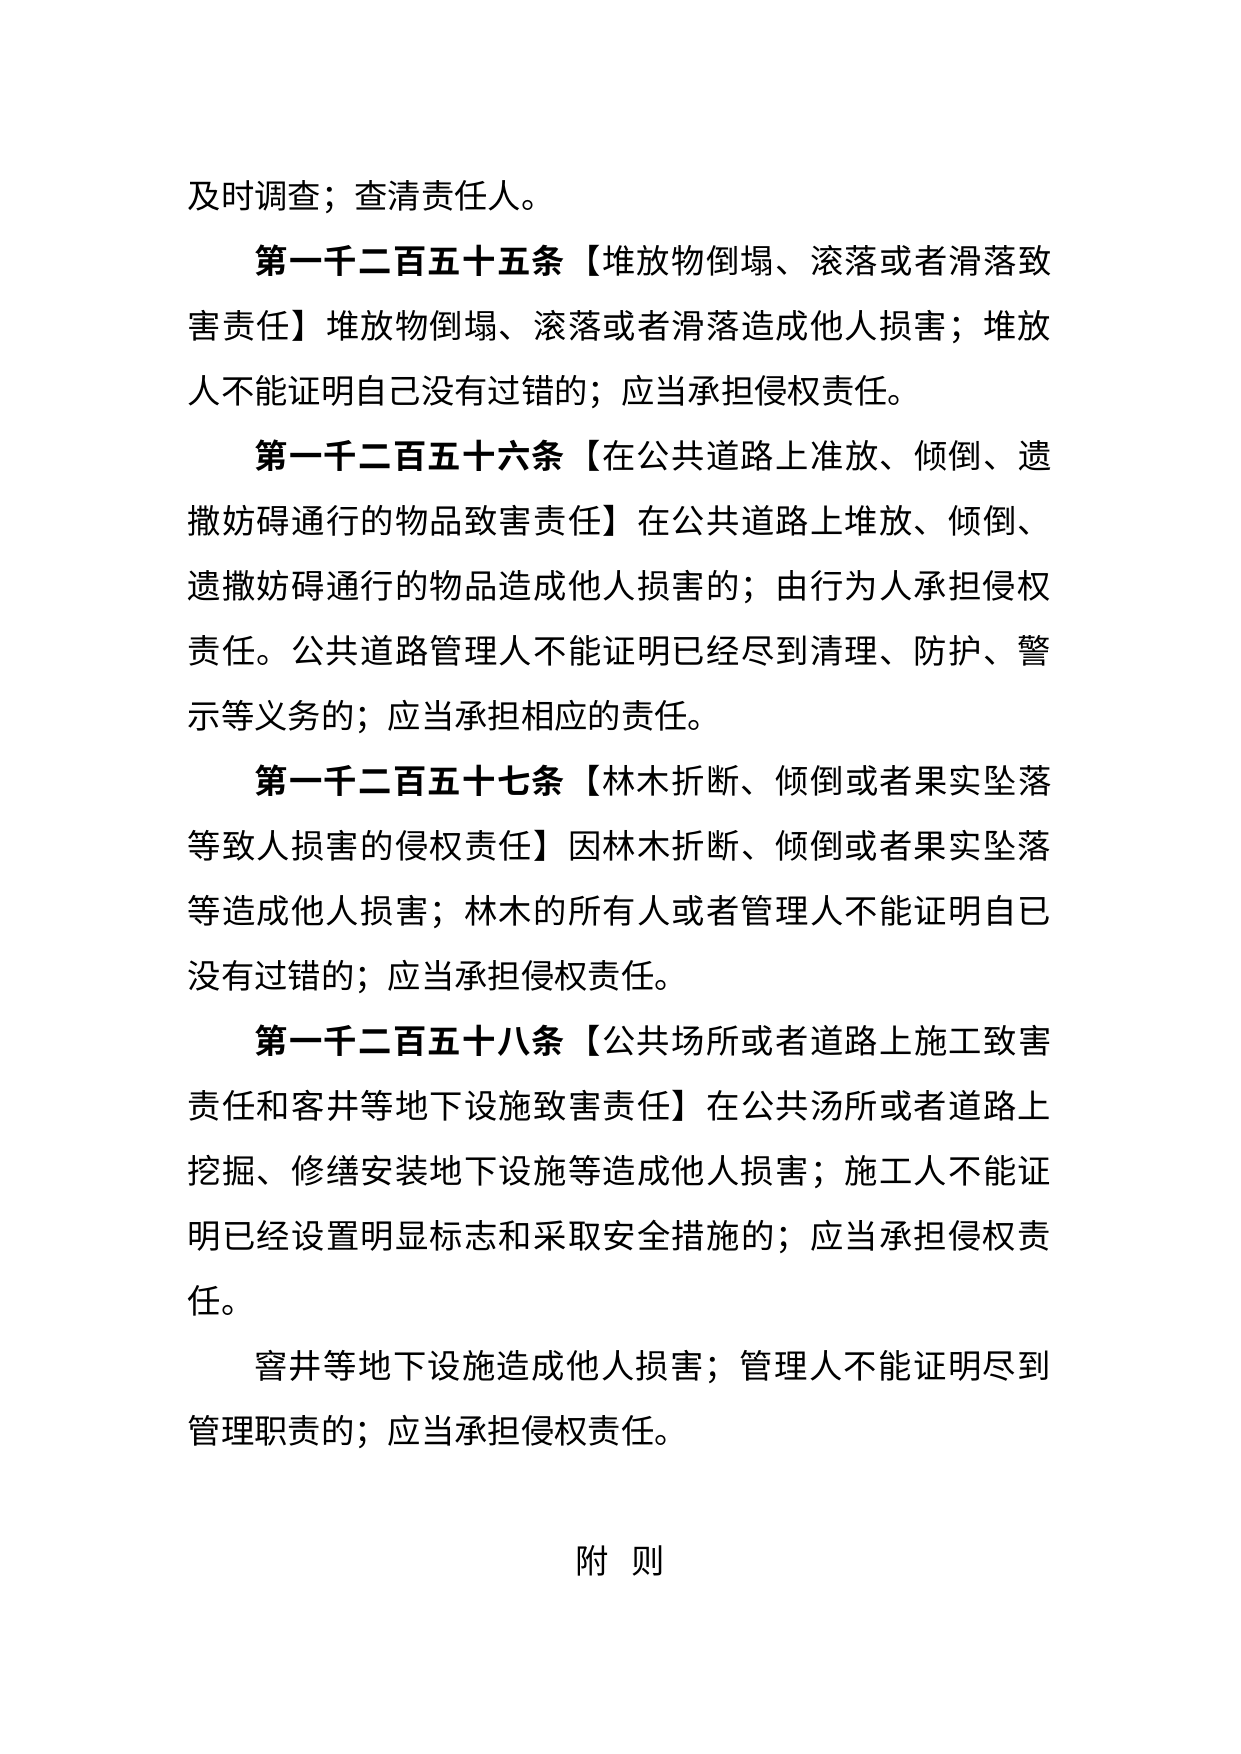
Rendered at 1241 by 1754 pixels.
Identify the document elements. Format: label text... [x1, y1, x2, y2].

text 第一千二百五十七条【林木折断、倾倒或者果实坠落等致人损害的侵权责任】因林木折断、倾倒或者果实坠落等造成他人损害；林木的所有人或者管理人不能证明自已没有过错的；应当承担侵权责任。 [187, 747, 1053, 1007]
text 第一千二百五十六条【在公共道路上准放、倾倒、遗撒妨碍通行的物品致害责任】在公共道路上堆放、倾倒、遗撒妨碍通行的物品造成他人损害的；由行为人承担侵权责任。公共道路管理人不能证明已经尽到清理、防护、警示等义务的；应当承担相应的责任。 [187, 422, 1053, 747]
text 第一千二百五十五条【堆放物倒塌、滚落或者滑落致害责任】堆放物倒塌、滚落或者滑落造成他人损害；堆放人不能证明自己没有过错的；应当承担侵权责任。 [187, 227, 1053, 422]
text 第一千二百五十八条【公共场所或者道路上施工致害责任和客井等地下设施致害责任】在公共汤所或者道路上挖掘、修缮安装地下设施等造成他人损害；施工人不能证明已经设置明显标志和采取安全措施的；应当承担侵权责任。 [187, 1007, 1053, 1332]
text 窨井等地下设施造成他人损害；管理人不能证明尽到管理职责的；应当承担侵权责任。 [187, 1332, 1053, 1462]
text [187, 162, 1053, 227]
text 附 则 [187, 1527, 1053, 1592]
